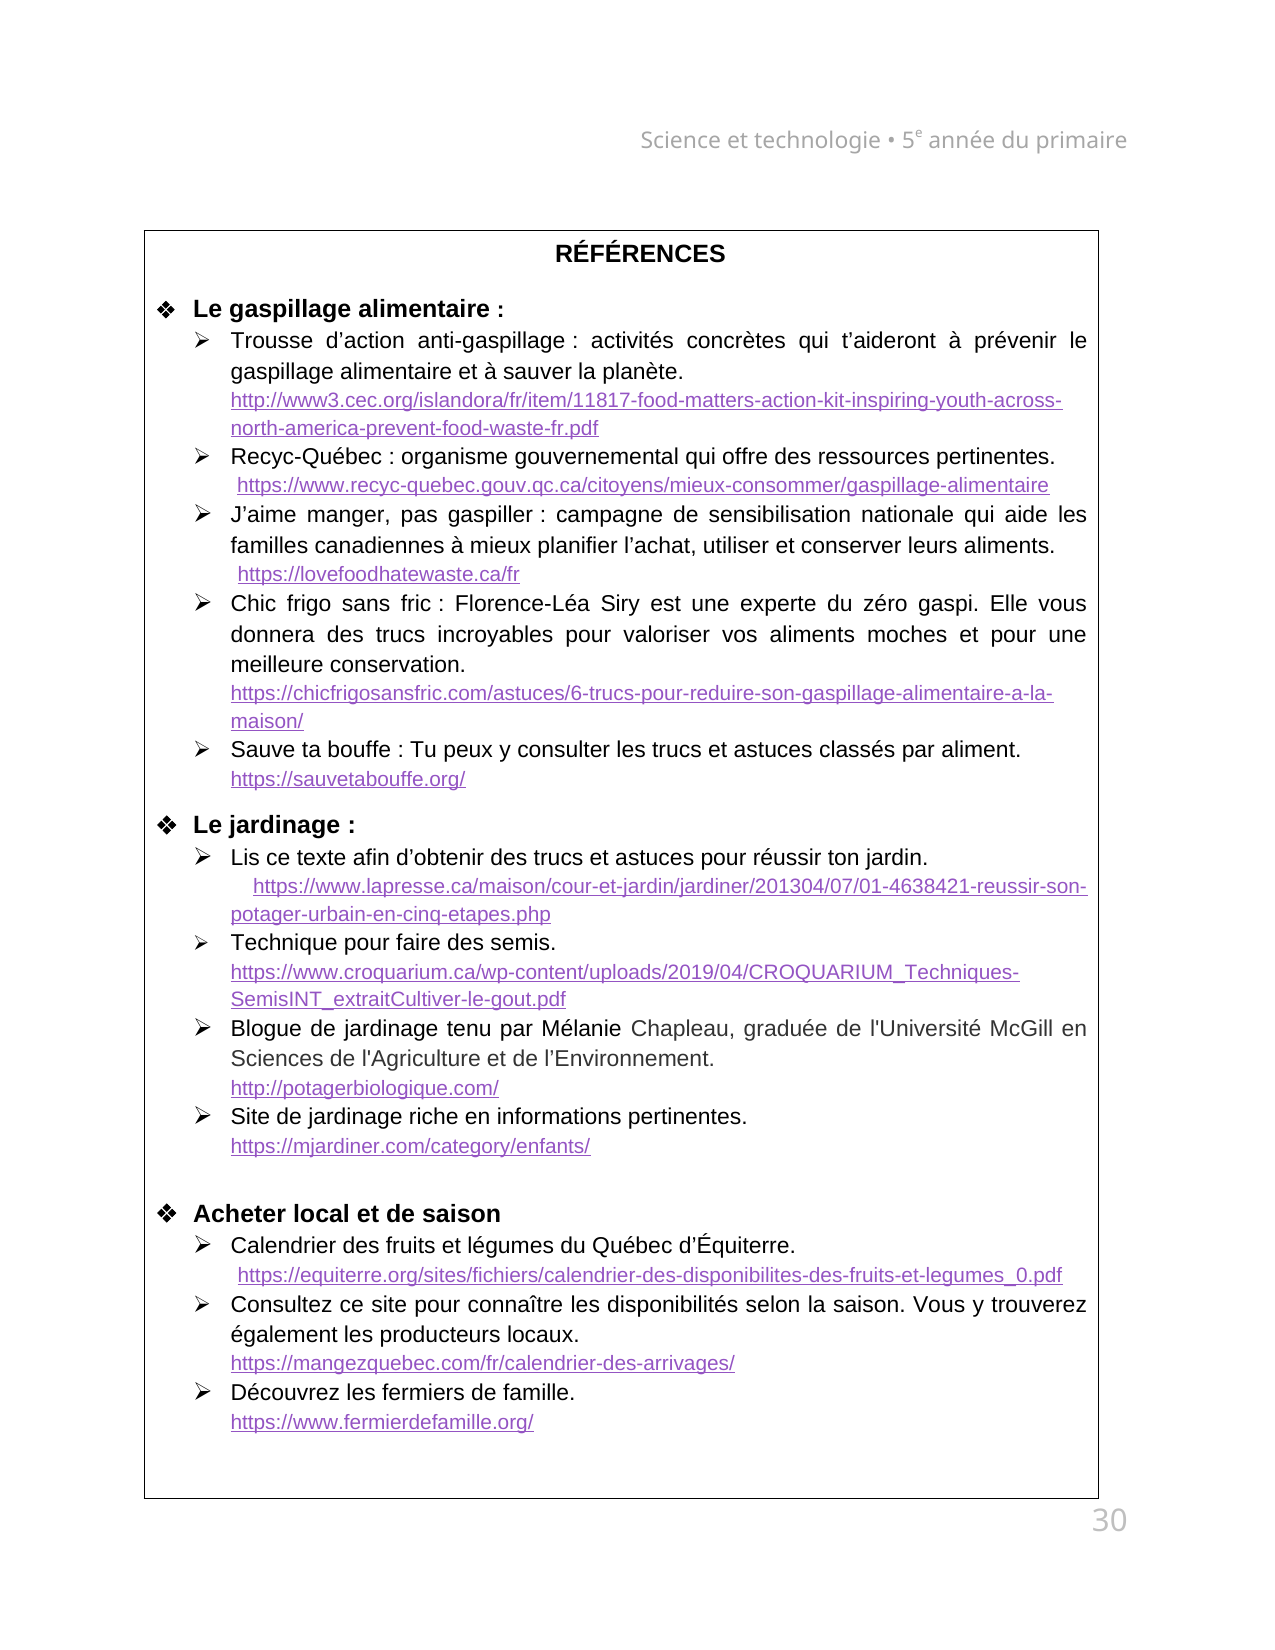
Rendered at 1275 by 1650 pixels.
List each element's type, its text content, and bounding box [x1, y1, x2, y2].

table_cell RÉFÉRENCES . Le gaspillage alimentaire : Trousse d’action anti-gaspillage : activités concrètes qui t’aideront à prévenir le gaspillage alimentaire et à sauver la planète. http://www3.cec.org/islandora/fr/item/11817-food-matters-action-kit-inspiring-youth-across-north-america-prevent-food-waste-fr.pdf Recyc-Québec : organisme gouvernemental qui offre des ressources pertinentes. https://www.recyc-quebec.gouv.qc.ca/citoyens/mieux-consommer/gaspillage-alimentaire J’aime manger, pas gaspiller : campagne de sensibilisation nationale qui aide les familles canadiennes à mieux planifier l’achat, utiliser et conserver leurs aliments. https://lovefoodhatewaste.ca/fr Chic frigo sans fric : Florence-Léa Siry est une experte du zéro gaspi. Elle vous donnera des trucs incroyables pour valoriser vos aliments moches et pour une meilleure conservation. https://chicfrigosansfric.com/astuces/6-trucs-pour-reduire-son-gaspillage-alimentaire-a-la-maison/ Sauve ta bouffe : Tu peux y consulter les trucs et astuces classés par aliment. https://sauvetabouffe.org/ Le jardinage : Lis ce texte afin d’obtenir des trucs et astuces pour réussir ton jardin. https://www.lapresse.ca/maison/cour-et-jardin/jardiner/201304/07/01-4638421-reussir-son-potager-urbain-en-cinq-etapes.php Technique pour faire des semis. https://www.croquarium.ca/wp-content/uploads/2019/04/CROQUARIUM_Techniques-SemisINT_extraitCultiver-le-gout.pdf Blogue de jardinage tenu par Mélanie Chapleau, graduée de l'Université McGill en Sciences de l'Agriculture et de l’Environnement. http://potagerbiologique.com/ Site de jardinage riche en informations pertinentes. https://mjardiner.com/category/enfants/ Acheter local et de saison Calendrier des fruits et légumes du Québec d’Équiterre. https://equiterre.org/sites/fichiers/calendrier-des-disponibilites-des-fruits-et-legumes_0.pdf Consultez ce site pour connaître les disponibilités selon la saison. Vous y trouverez également les producteurs locaux. https://mangezquebec.com/fr/calendrier-des-arrivages/ Découvrez les fermiers de famille. https://www.fermierdefamille.org/ [145, 231, 1098, 1498]
